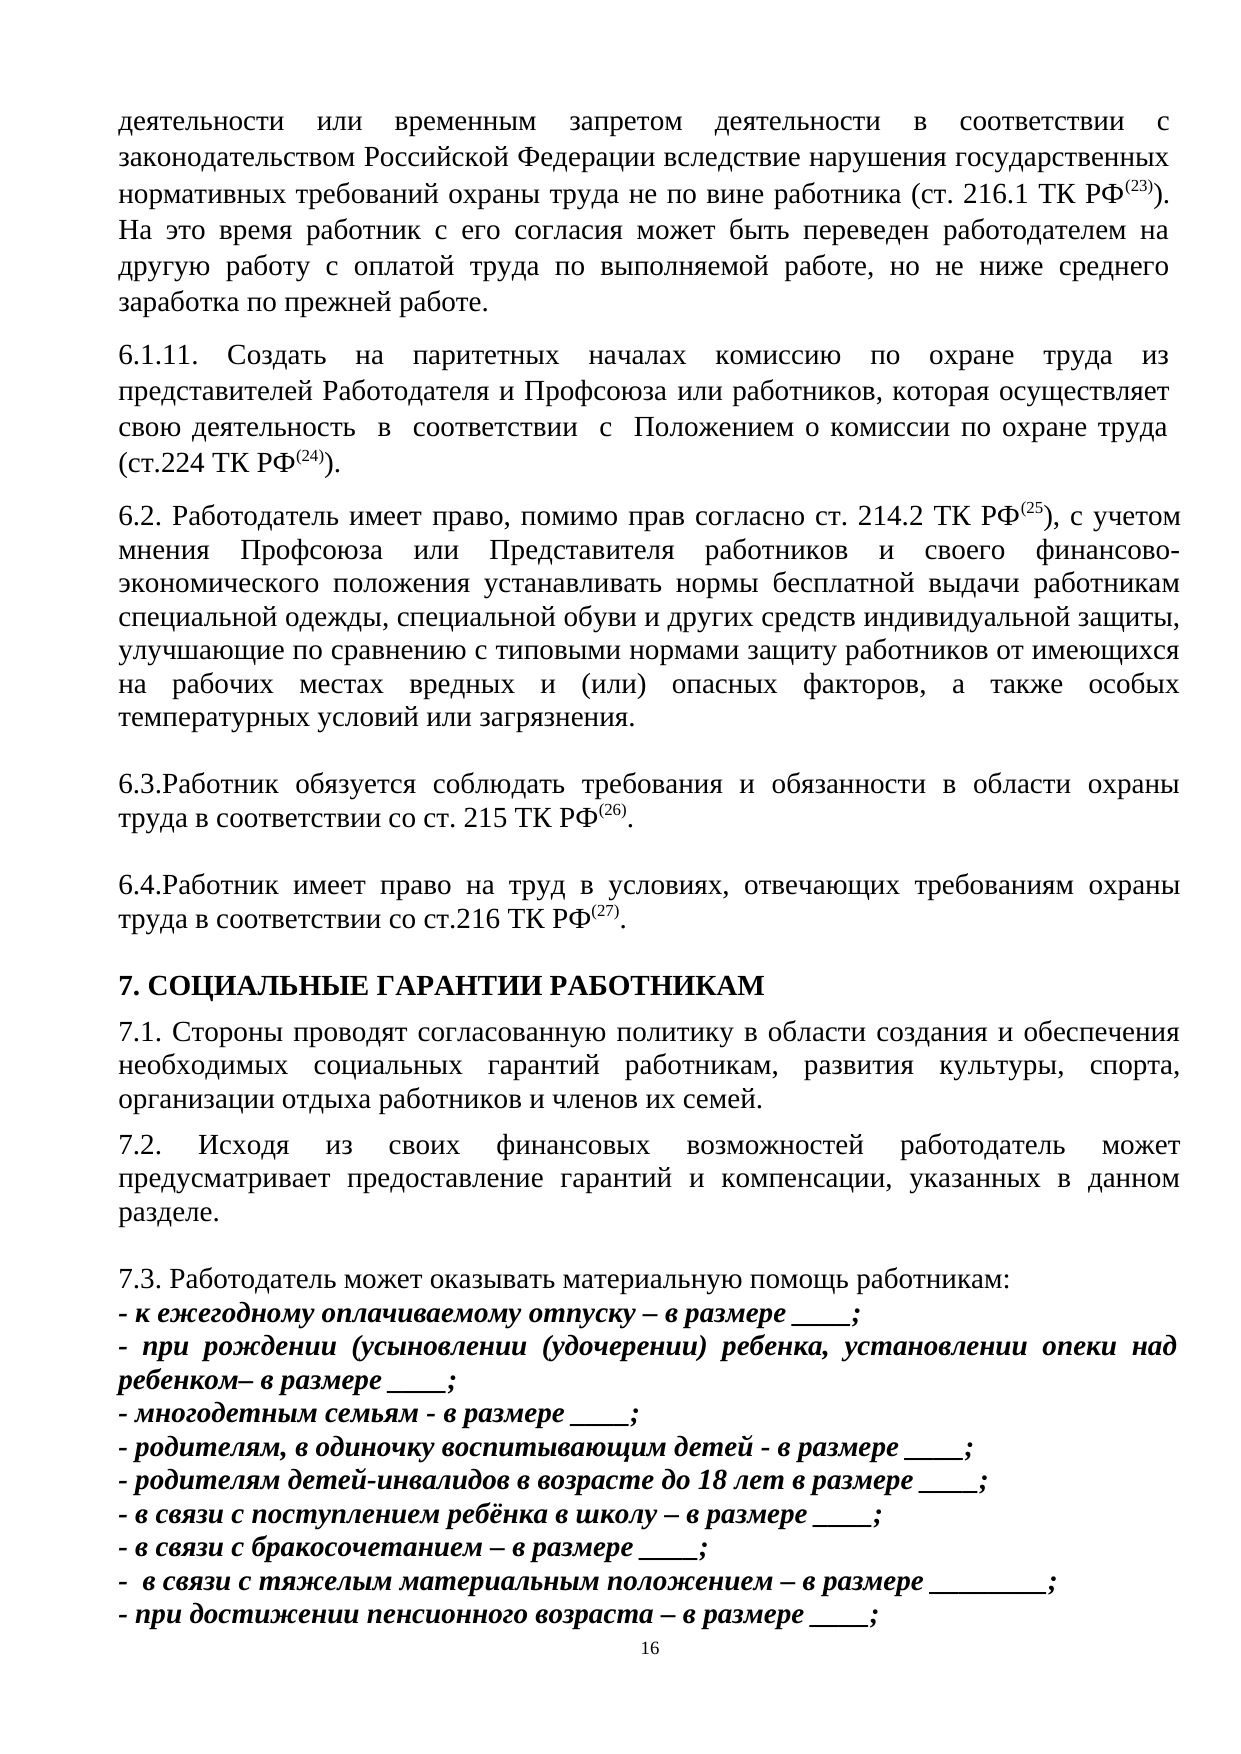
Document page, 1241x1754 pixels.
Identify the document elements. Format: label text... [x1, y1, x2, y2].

text - родителям, в одиночку воспитывающим детей - в размере ____; [118, 1429, 1181, 1462]
text - в связи с тяжелым материальным положением – в размере ________; [118, 1563, 1181, 1597]
text - в связи с бракосочетанием – в размере ____; [118, 1529, 1181, 1563]
text - к ежегодному оплачиваемому отпуску – в размере ____; [118, 1295, 1181, 1328]
text 7.1. Стороны проводят согласованную политику в области создания и обеспечения необходимых социальных гарантий работникам, развития культуры, спорта, организации отдыха работников и членов их семей. [118, 1014, 1181, 1114]
text 7.2. Исходя из своих финансовых возможностей работодатель может предусматривает предоставление гарантий и компенсации, указанных в данном разделе. [118, 1127, 1181, 1228]
text - при достижении пенсионного возраста – в размере ____; [118, 1597, 1181, 1630]
text 7.3. Работодатель может оказывать материальную помощь работникам: [118, 1261, 1181, 1295]
text - многодетным семьям - в размере ____; [118, 1395, 1181, 1429]
text - при рождении (усыновлении (удочерении) ребенка, установлении опеки над ребенком– в размере ____; [118, 1328, 1181, 1395]
text - в связи с поступлением ребёнка в школу – в размере ____; [118, 1496, 1181, 1529]
text 6.1.11. Создать на паритетных началах комиссию по охране труда из представителей Работодателя и Профсоюза или работников, которая осуществляет свою деятельность в соответствии с Положением о комиссии по охране труда (ст.224 ТК РФ(24)). [118, 337, 1170, 479]
text - родителям детей-инвалидов в возрасте до 18 лет в размере ____; [118, 1462, 1181, 1496]
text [118, 103, 1170, 318]
text 7. СОЦИАЛЬНЫЕ ГАРАНТИИ РАБОТНИКАМ [118, 968, 1181, 1001]
text 6.4.Работник имеет право на труд в условиях, отвечающих требованиям охраны труда в соответствии со ст.216 ТК РФ(27). [118, 867, 1181, 934]
text 6.3.Работник обязуется соблюдать требования и обязанности в области охраны труда в соответствии со ст. 215 ТК РФ(26). [118, 767, 1181, 834]
text 6.2. Работодатель имеет право, помимо прав согласно ст. 214.2 ТК РФ(25), с учетом мнения Профсоюза или Представителя работников и своего финансово-экономического положения устанавливать нормы бесплатной выдачи работникам специальной одежды, специальной обуви и других средств индивидуальной защиты, улучшающие по сравнению с типовыми нормами защиту работников от имеющихся на рабочих местах вредных и (или) опасных факторов, а также особых температурных условий или загрязнения. [118, 498, 1181, 733]
